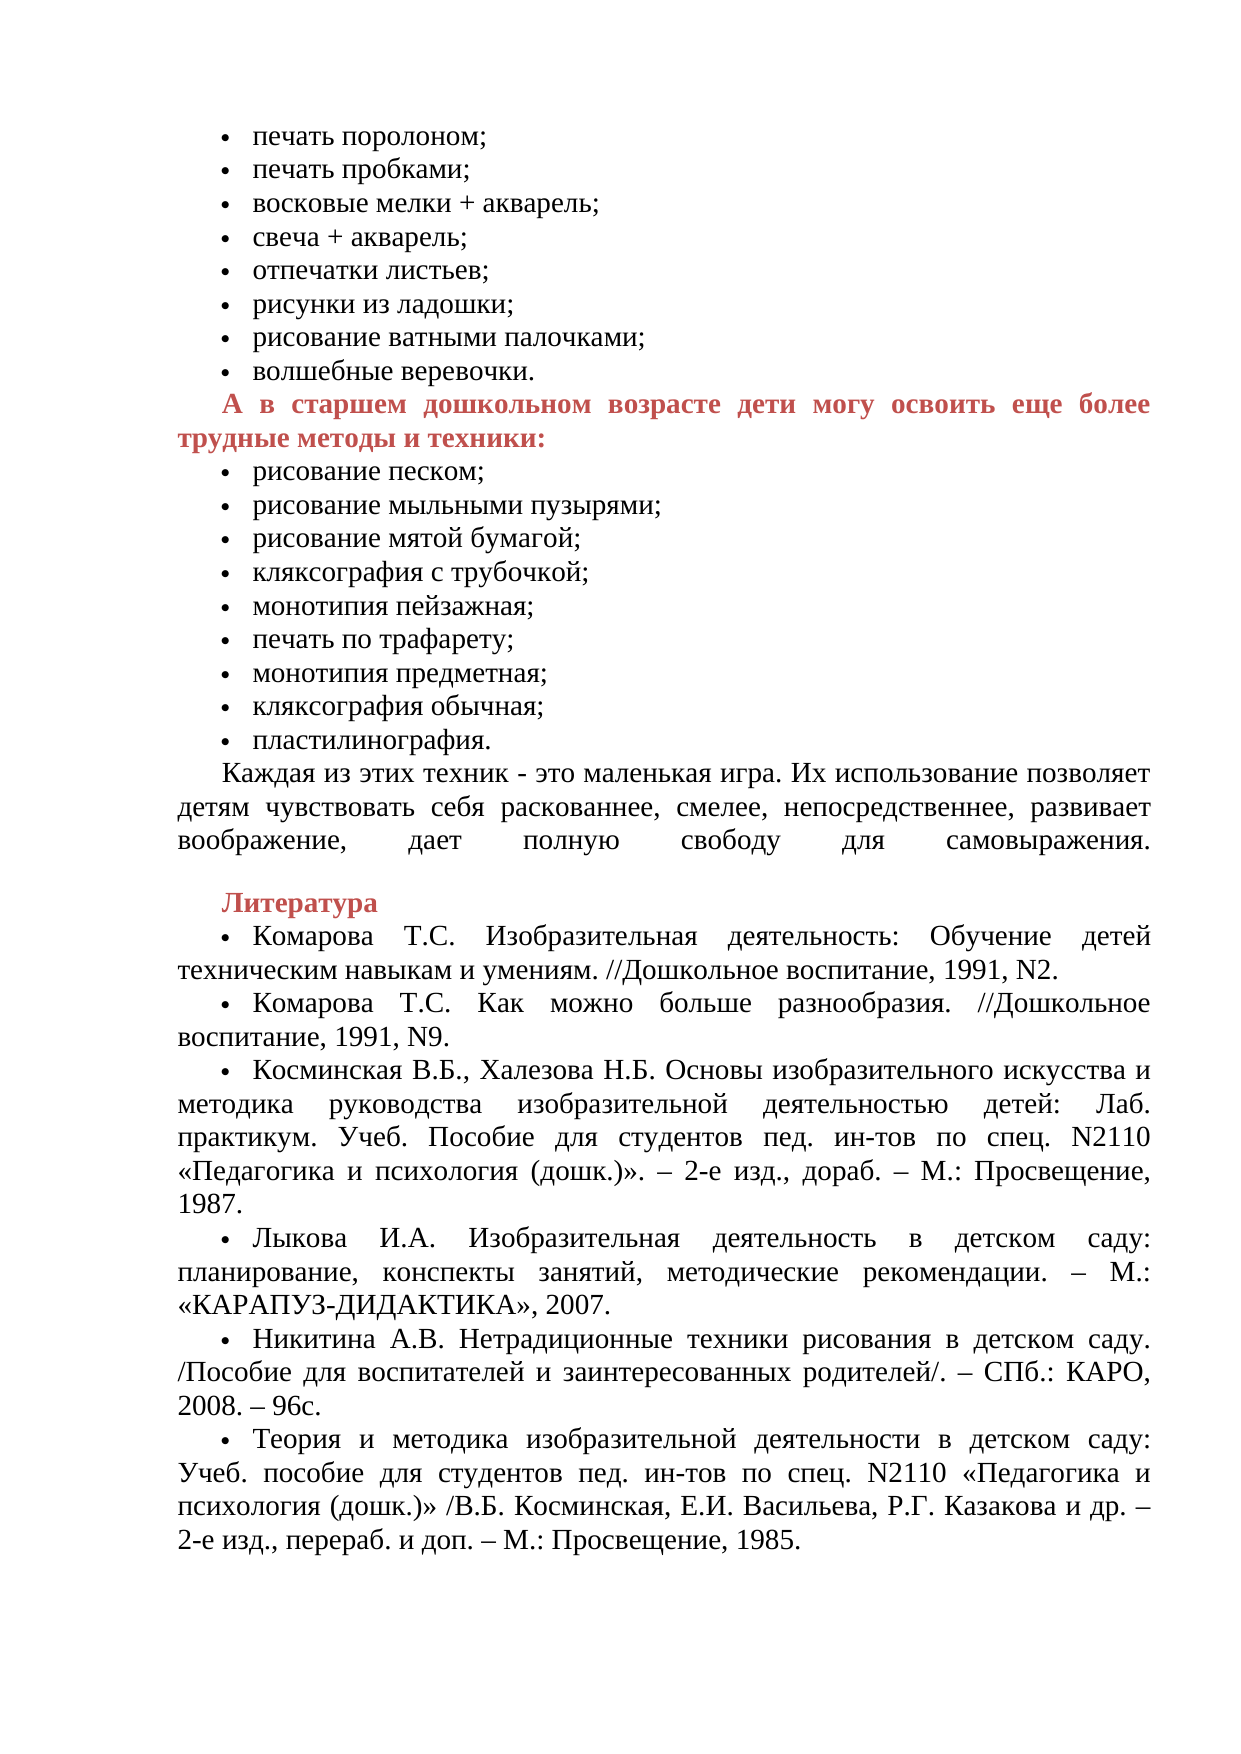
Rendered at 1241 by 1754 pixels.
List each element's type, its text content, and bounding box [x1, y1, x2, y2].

list рисование мятой бумагой; [177, 521, 1152, 554]
list Никитина А.В. Нетрадиционные техники рисования в детском саду. /Пособие для воспитателей и заинтересованных родителей/. – СПб.: КАРО, 2008. – 96с. [177, 1321, 1152, 1421]
list Комарова Т.С. Как можно больше разнообразия. //Дошкольное воспитание, 1991, N9. [177, 985, 1152, 1052]
text Каждая из этих техник - это маленькая игра. Их использование позволяет детям чувствовать себя раскованнее, смелее, непосредственнее, развивает воображение, дает полную свободу для самовыражения. [177, 755, 1152, 885]
list восковые мелки + акварель; [177, 185, 1152, 219]
list Комарова Т.С. Изобразительная деятельность: Обучение детей техническим навыкам и умениям. //Дошкольное воспитание, 1991, N2. [177, 918, 1152, 985]
list рисунки из ладошки; [177, 286, 1152, 319]
list печать поролоном; [177, 118, 1152, 152]
text Литература [177, 885, 1152, 918]
list рисование ватными палочками; [177, 319, 1152, 353]
list пластилинография. [177, 722, 1152, 755]
list волшебные веревочки. [177, 353, 1152, 386]
text А в старшем дошкольном возрасте дети могу освоить еще более трудные методы и техники: [177, 386, 1152, 453]
list кляксография обычная; [177, 688, 1152, 722]
list отпечатки листьев; [177, 252, 1152, 286]
list печать по трафарету; [177, 621, 1152, 655]
list рисование песком; [177, 453, 1152, 487]
list кляксография с трубочкой; [177, 554, 1152, 588]
list монотипия предметная; [177, 655, 1152, 688]
list Лыкова И.А. Изобразительная деятельность в детском саду: планирование, конспекты занятий, методические рекомендации. – М.: «КАРАПУЗ-ДИДАКТИКА», 2007. [177, 1220, 1152, 1321]
list печать пробками; [177, 152, 1152, 185]
list свеча + акварель; [177, 219, 1152, 252]
list монотипия пейзажная; [177, 588, 1152, 621]
list рисование мыльными пузырями; [177, 487, 1152, 521]
list Косминская В.Б., Халезова Н.Б. Основы изобразительного искусства и методика руководства изобразительной деятельностью детей: Лаб. практикум. Учеб. Пособие для студентов пед. ин-тов по спец. N2110 «Педагогика и психология (дошк.)». – 2-е изд., дораб. – М.: Просвещение, 1987. [177, 1052, 1152, 1220]
list Теория и методика изобразительной деятельности в детском саду: Учеб. пособие для студентов пед. ин-тов по спец. N2110 «Педагогика и психология (дошк.)» /В.Б. Косминская, Е.И. Васильева, Р.Г. Казакова и др. – 2-е изд., перераб. и доп. – М.: Просвещение, 1985. [177, 1421, 1152, 1556]
